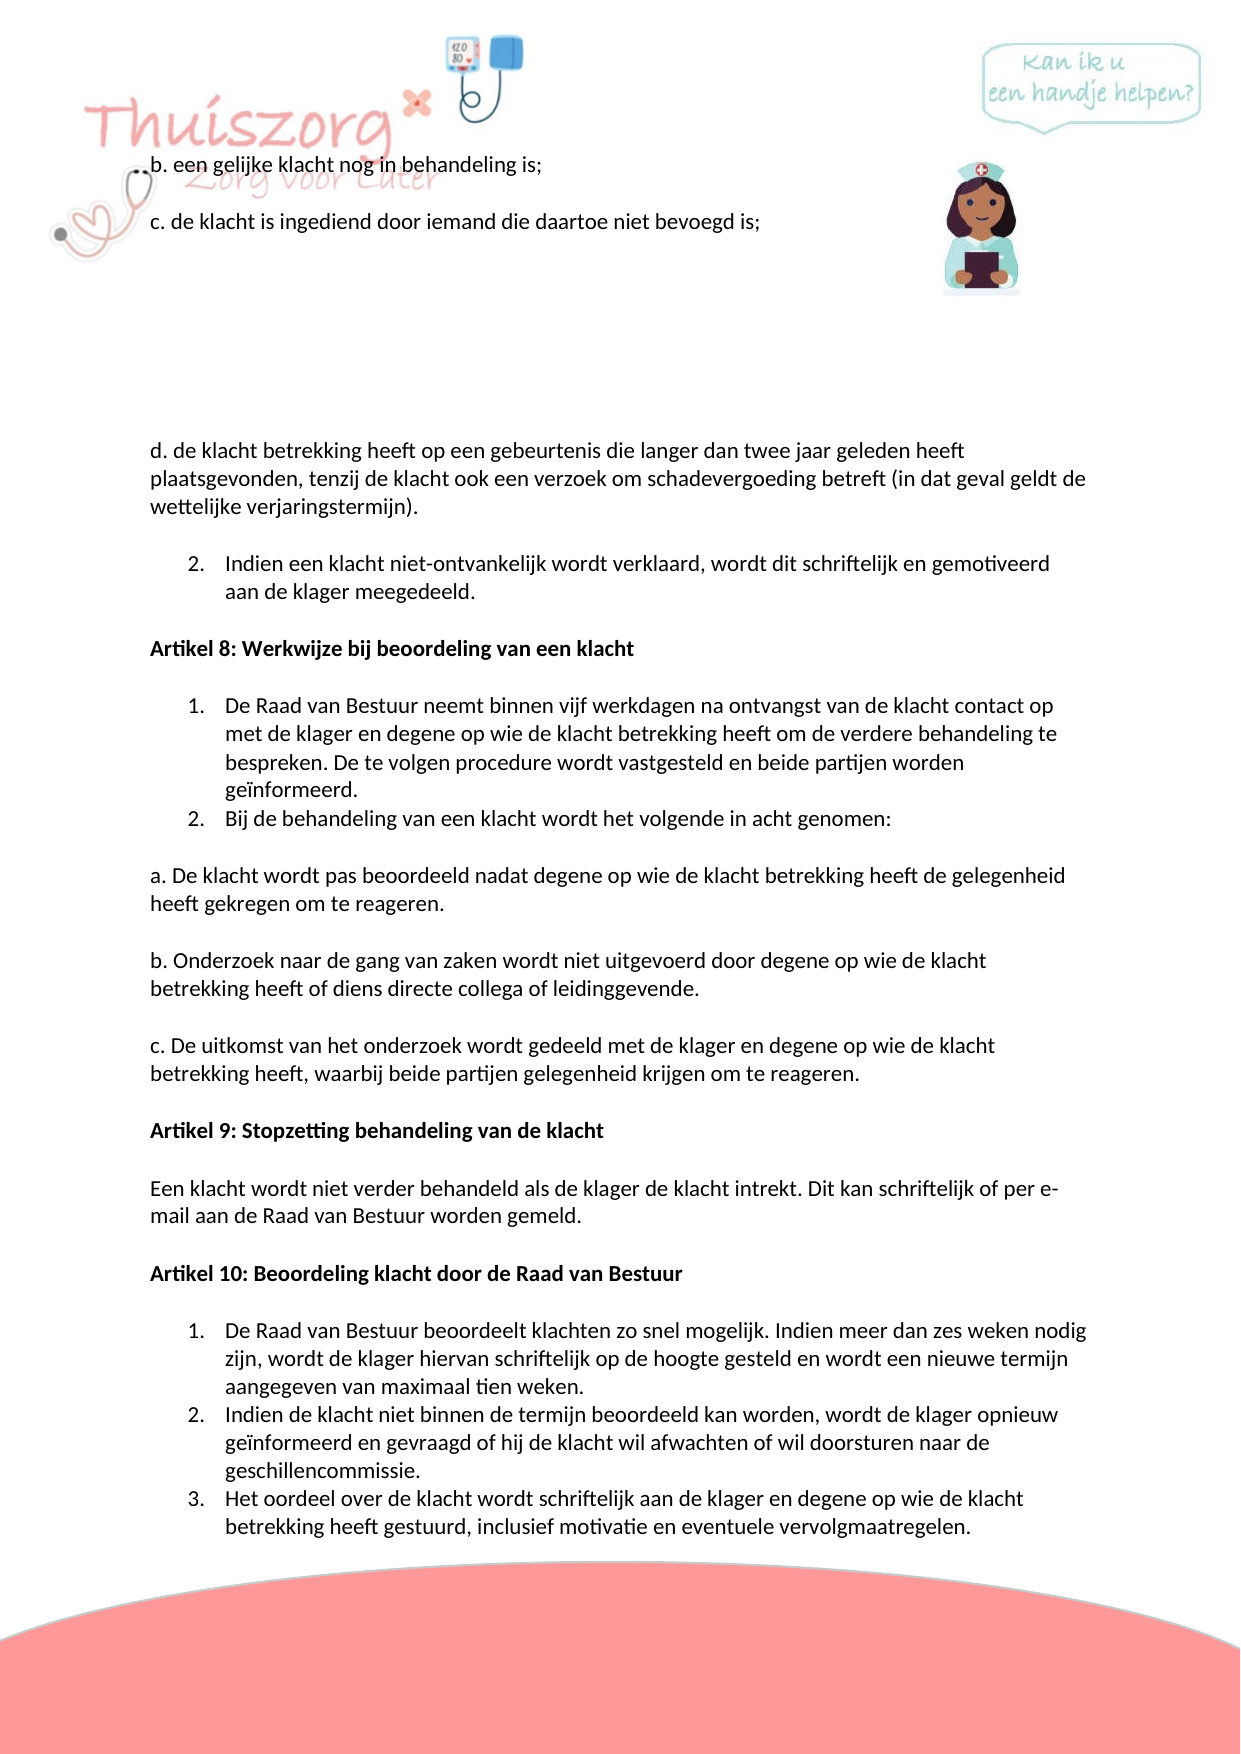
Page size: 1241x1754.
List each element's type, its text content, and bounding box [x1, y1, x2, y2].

text Een klacht wordt niet verder behandeld als de klager de klacht intrekt. Dit kan schriftelijk of per e-mail aan de Raad van Bestuur worden gemeld. [150, 1174, 1090, 1230]
list Indien de klacht niet binnen de termijn beoordeeld kan worden, wordt de klager opnieuw geïnformeerd en gevraagd of hij de klacht wil afwachten of wil doorsturen naar de geschillencommissie. [187, 1400, 1090, 1484]
list Het oordeel over de klacht wordt schriftelijk aan de klager en degene op wie de klacht betrekking heeft gestuurd, inclusief motivatie en eventuele vervolgmaatregelen. [187, 1484, 1090, 1540]
list Bij de behandeling van een klacht wordt het volgende in acht genomen: [187, 804, 1090, 832]
text Artikel 9: Stopzetting behandeling van de klacht [150, 1116, 1090, 1144]
list Indien een klacht niet-ontvankelijk wordt verklaard, wordt dit schriftelijk en gemotiveerd aan de klager meegedeeld. [187, 549, 1090, 605]
picture [932, 33, 1222, 299]
text a. De klacht wordt pas beoordeeld nadat degene op wie de klacht betrekking heeft de gelegenheid heeft gekregen om te reageren. [150, 861, 1090, 917]
text Artikel 10: Beoordeling klacht door de Raad van Bestuur [150, 1259, 1090, 1287]
list De Raad van Bestuur beoordeelt klachten zo snel mogelijk. Indien meer dan zes weken nodig zijn, wordt de klager hiervan schriftelijk op de hoogte gesteld en wordt een nieuwe termijn aangegeven van maximaal tien weken. [187, 1316, 1090, 1400]
text c. De uitkomst van het onderzoek wordt gedeeld met de klager en degene op wie de klacht betrekking heeft, waarbij beide partijen gelegenheid krijgen om te reageren. [150, 1031, 1090, 1087]
picture [45, 25, 539, 281]
text c. de klacht is ingediend door iemand die daartoe niet bevoegd is; [150, 207, 1090, 235]
list De Raad van Bestuur neemt binnen vijf werkdagen na ontvangst van de klacht contact op met de klager en degene op wie de klacht betrekking heeft om de verdere behandeling te bespreken. De te volgen procedure wordt vastgesteld en beide partijen worden geïnformeerd. [187, 692, 1090, 804]
text b. een gelijke klacht nog in behandeling is; [150, 150, 1090, 178]
text Artikel 8: Werkwijze bij beoordeling van een klacht [150, 634, 1090, 662]
text d. de klacht betrekking heeft op een gebeurtenis die langer dan twee jaar geleden heeft plaatsgevonden, tenzij de klacht ook een verzoek om schadevergoeding betreft (in dat geval geldt de wettelijke verjaringstermijn). [150, 436, 1090, 520]
text b. Onderzoek naar de gang van zaken wordt niet uitgevoerd door degene op wie de klacht betrekking heeft of diens directe collega of leidinggevende. [150, 946, 1090, 1002]
